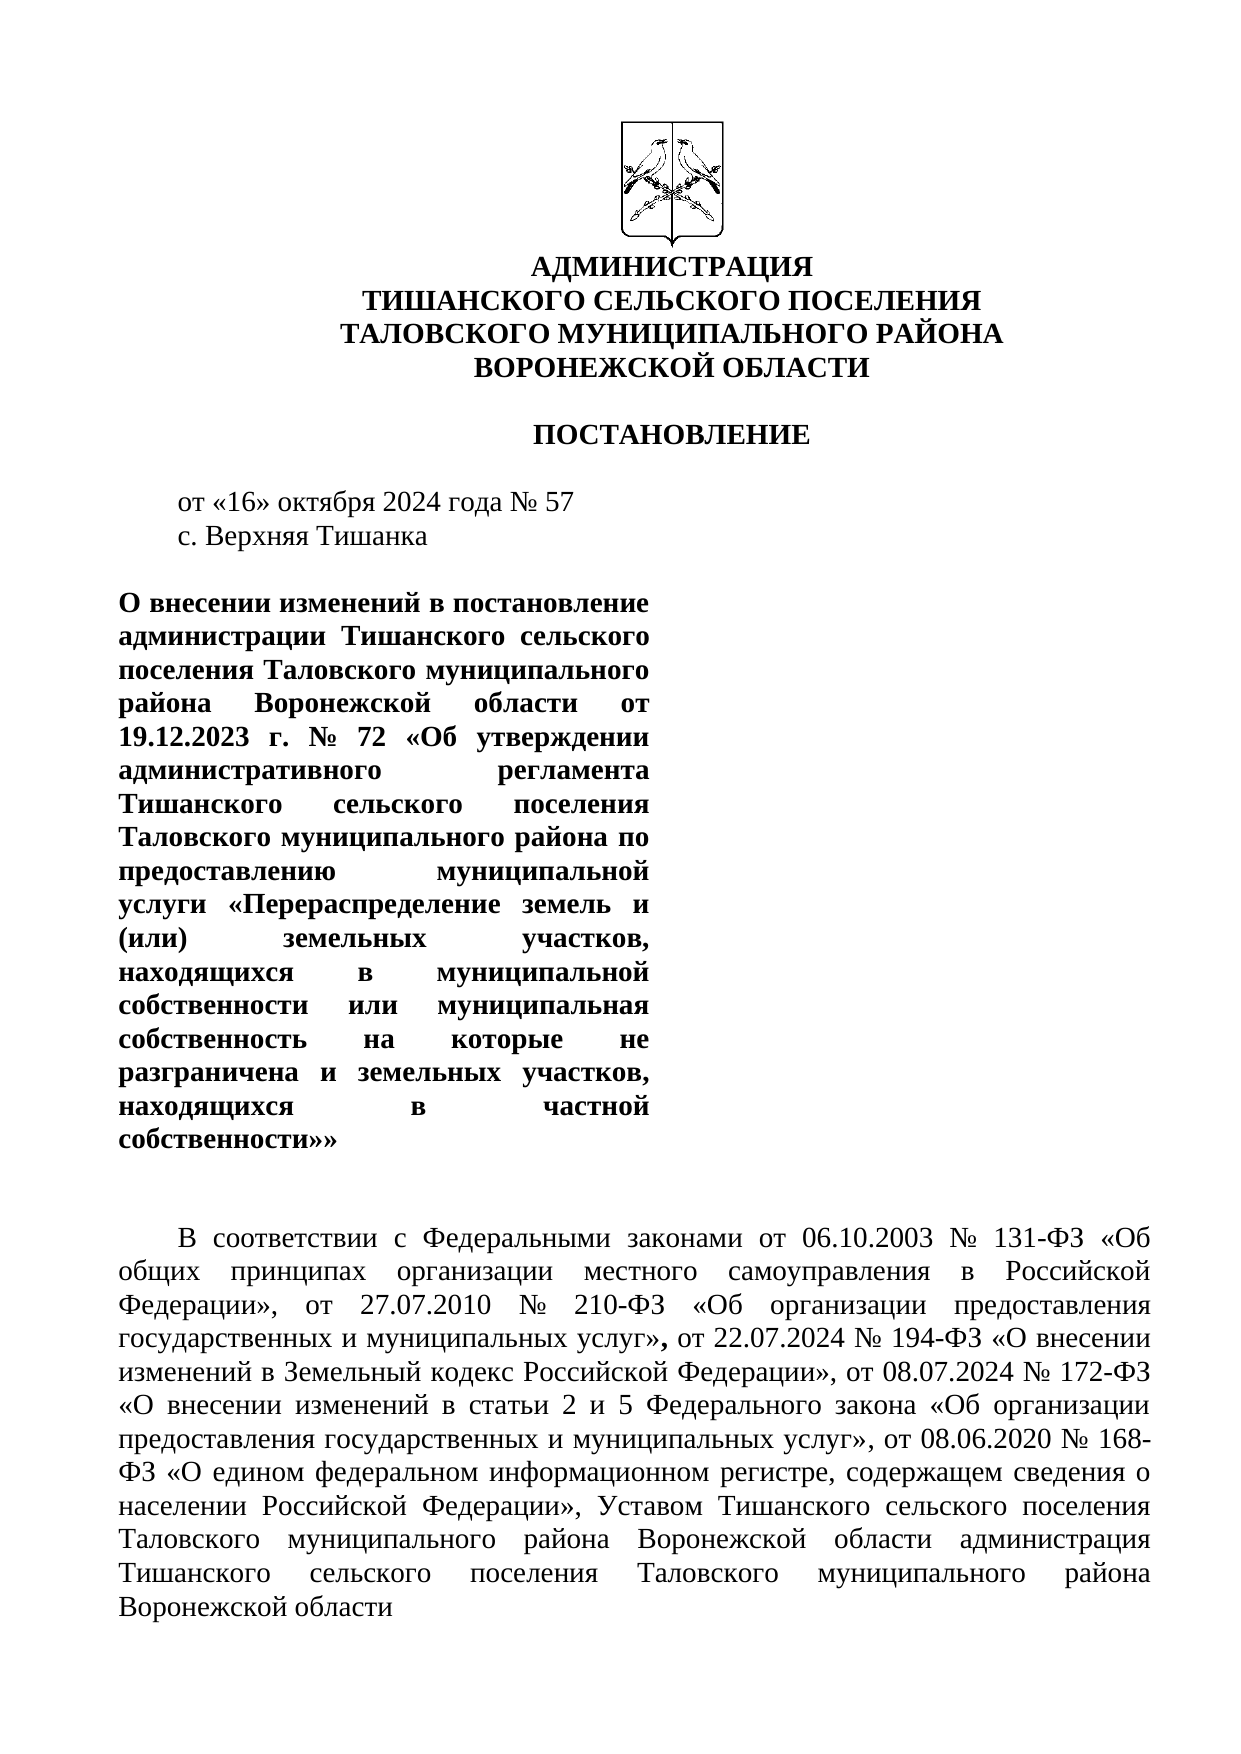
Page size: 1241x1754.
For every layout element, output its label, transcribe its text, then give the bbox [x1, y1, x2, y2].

text ВОРОНЕЖСКОЙ ОБЛАСТИ [118, 350, 1152, 383]
text с. Верхняя Тишанка [118, 518, 1152, 551]
text ТИШАНСКОГО СЕЛЬСКОГО ПОСЕЛЕНИЯ [118, 283, 1152, 316]
text О внесении изменений в постановление администрации Тишанского сельского поселения Таловского муниципального района Воронежской области от 19.12.2023 г. № 72 «Об утверждении административного регламента Тишанского сельского поселения Таловского муниципального района по предоставлению муниципальной услуги «Перераспределение земель и (или) земельных участков, находящихся в муниципальной собственности или муниципальная собственность на которые не разграничена и земельных участков, находящихся в частной собственности»» [118, 585, 650, 1155]
text ТАЛОВСКОГО МУНИЦИПАЛЬНОГО РАЙОНА [118, 316, 1152, 350]
text ПОСТАНОВЛЕНИЕ [118, 417, 1152, 451]
text АДМИНИСТРАЦИЯ [118, 249, 1152, 283]
text от «16» октября 2024 года № 57 [118, 484, 1152, 518]
text В соответствии с Федеральными законами от 06.10.2003 № 131-ФЗ «Об общих принципах организации местного самоуправления в Российской Федерации», от 27.07.2010 № 210-ФЗ «Об организации предоставления государственных и муниципальных услуг», от 22.07.2024 № 194-ФЗ «О внесении изменений в Земельный кодекс Российской Федерации», от 08.07.2024 № 172-ФЗ «О внесении изменений в статьи 2 и 5 Федерального закона «Об организации предоставления государственных и муниципальных услуг», от 08.06.2020 № 168-ФЗ «О едином федеральном информационном регистре, содержащем сведения о населении Российской Федерации», Уставом Тишанского сельского поселения Таловского муниципального района Воронежской области администрация Тишанского сельского поселения Таловского муниципального района Воронежской области [118, 1220, 1152, 1622]
